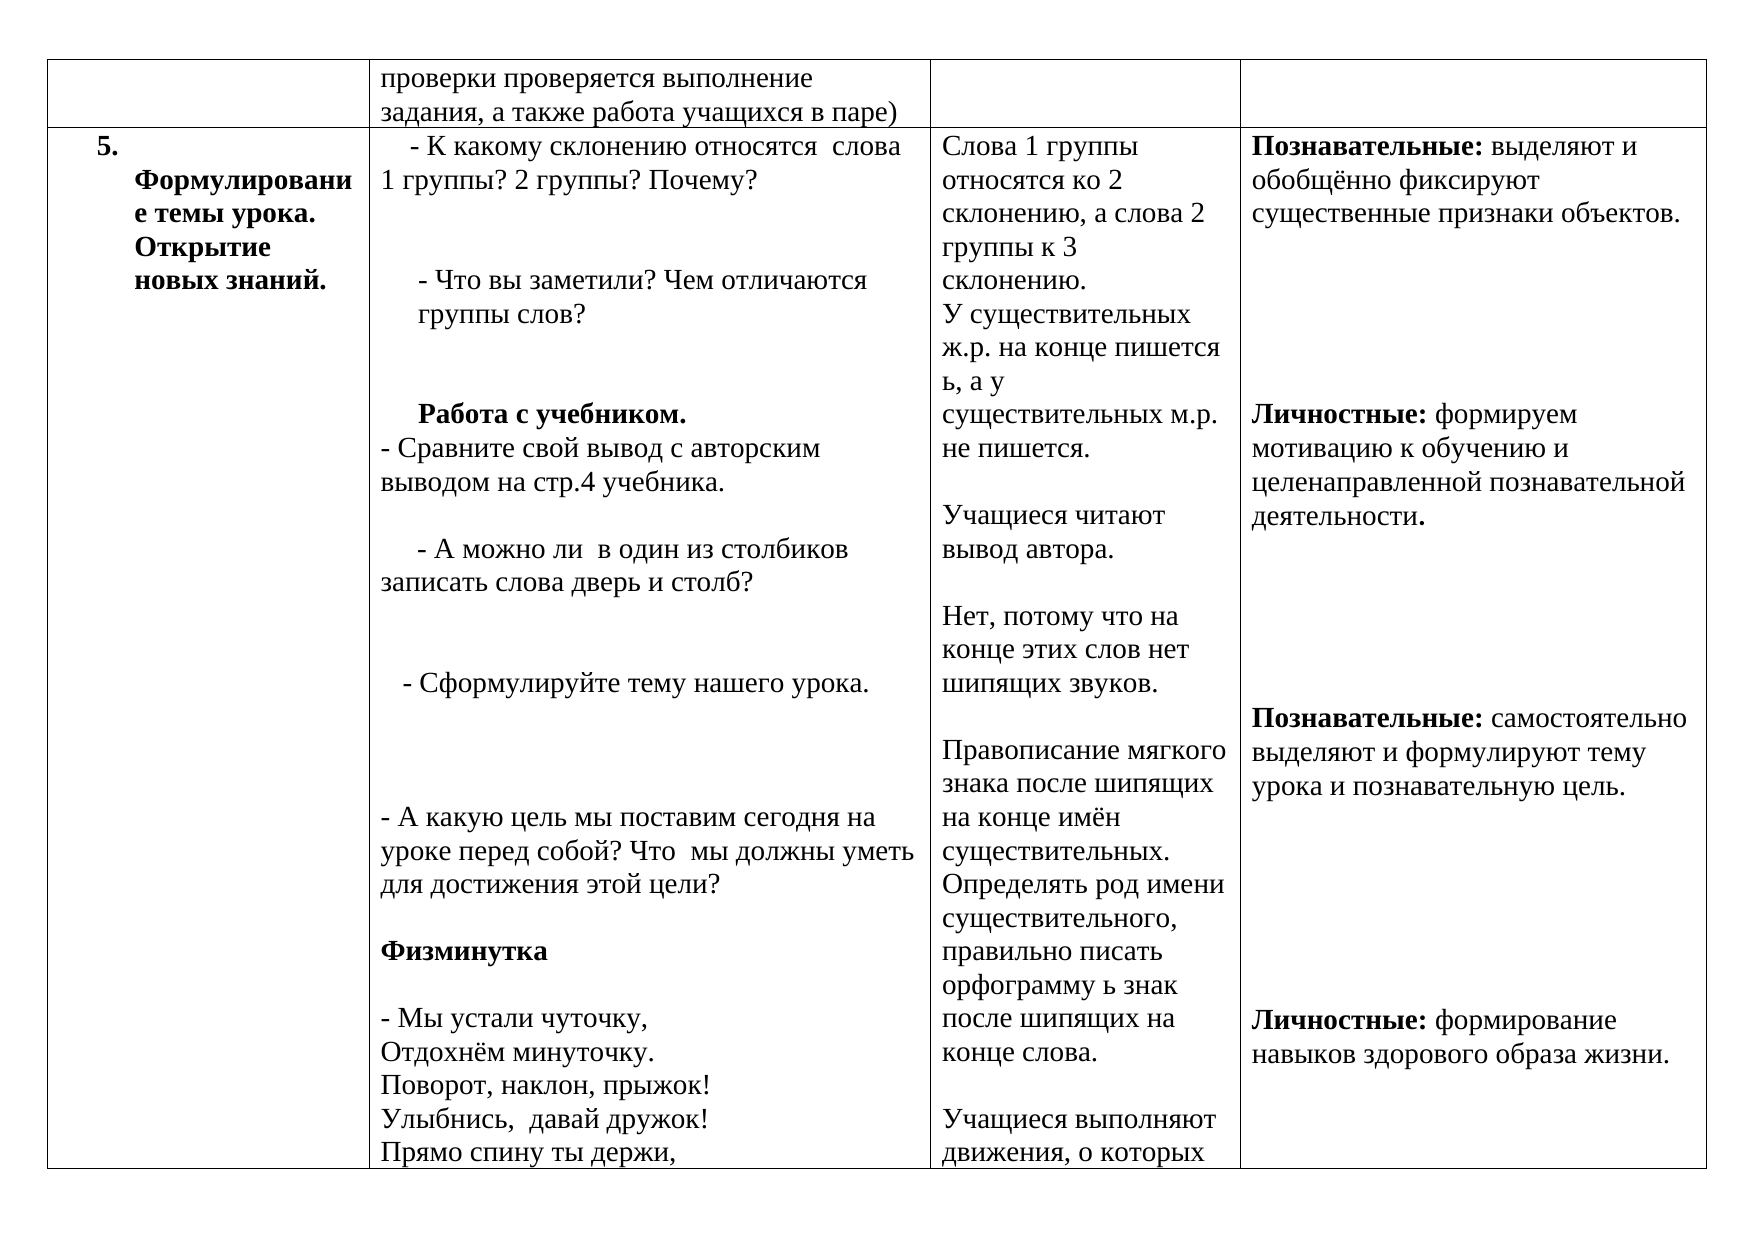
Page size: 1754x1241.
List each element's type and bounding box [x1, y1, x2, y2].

table_cell [48, 128, 369, 1168]
table_cell [1241, 60, 1706, 127]
table_cell [931, 60, 1240, 127]
table_cell [370, 60, 930, 127]
table_cell [370, 128, 930, 1168]
table_cell [931, 128, 1240, 1168]
table_cell [1241, 128, 1706, 1168]
table_cell [48, 60, 369, 127]
